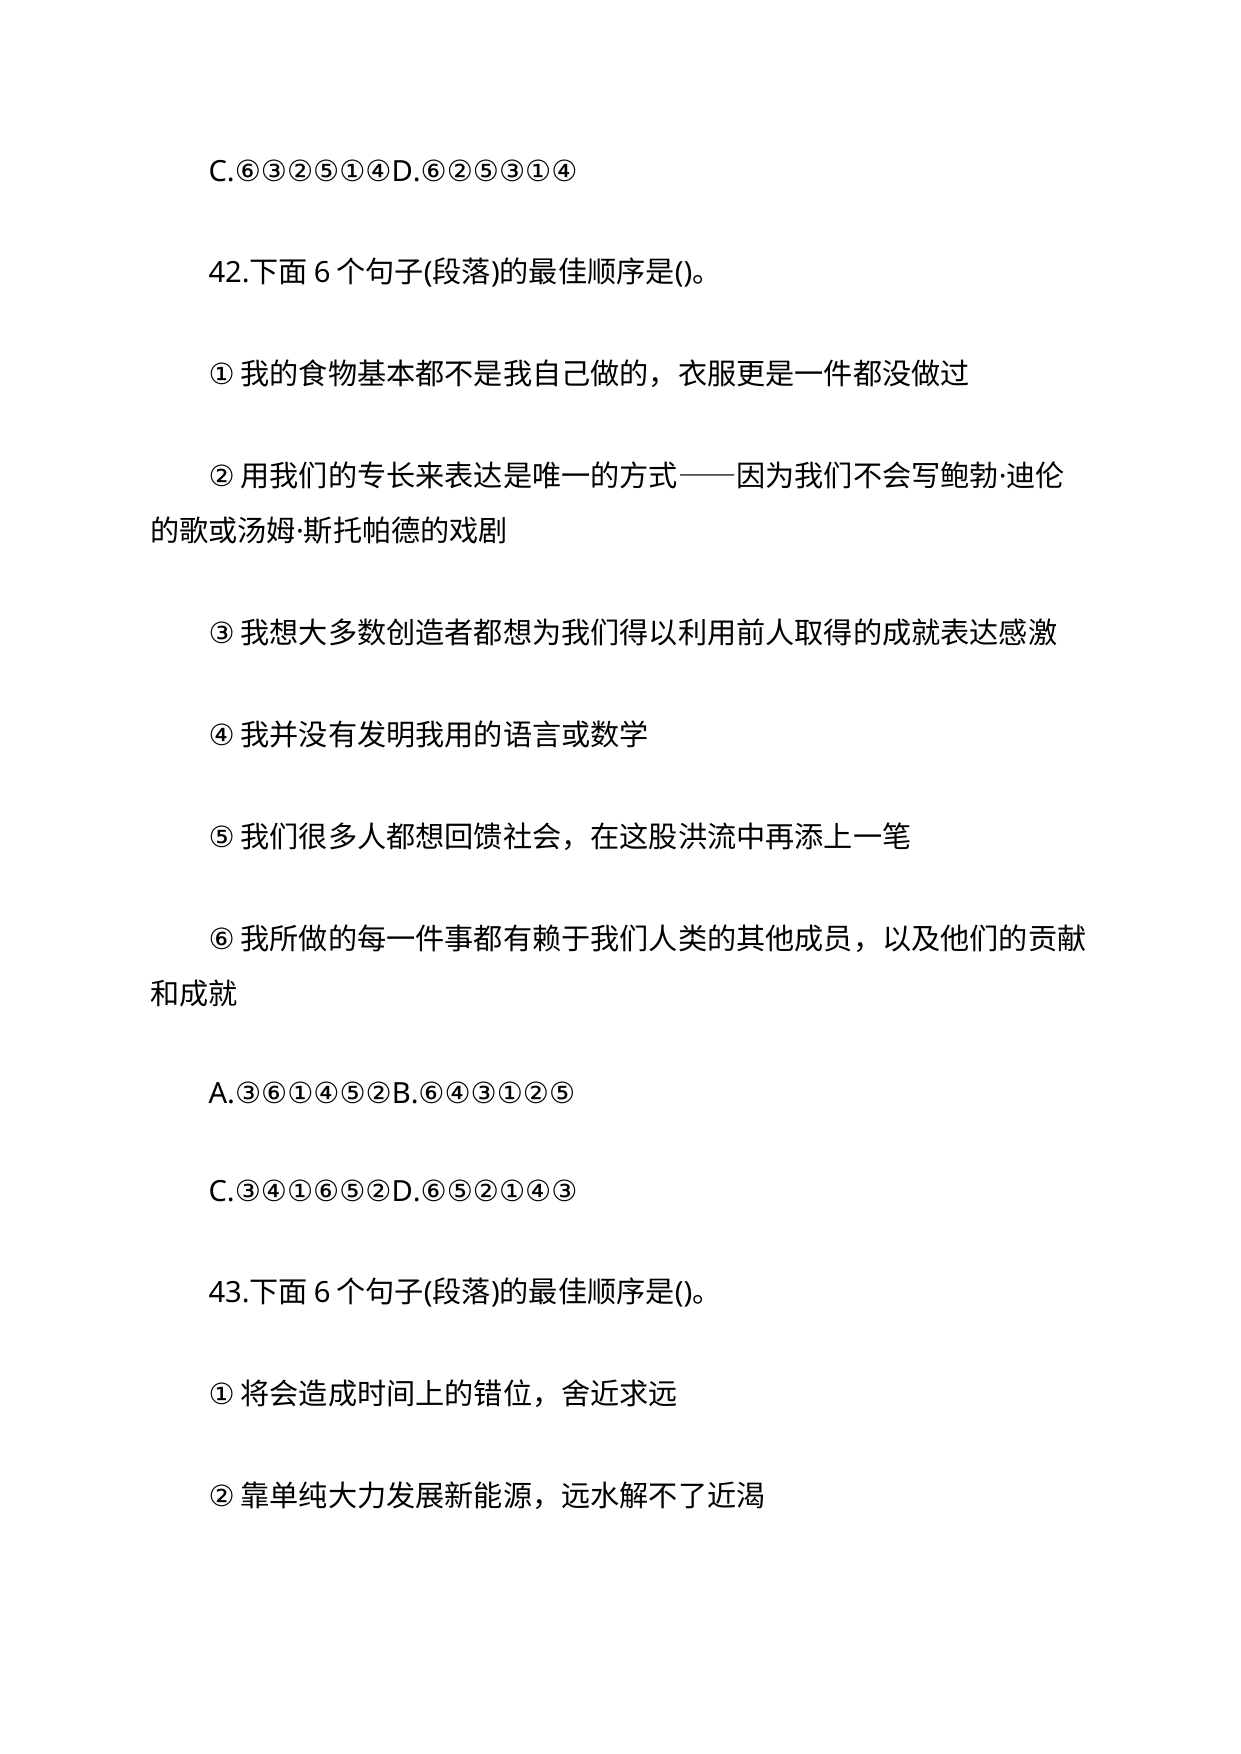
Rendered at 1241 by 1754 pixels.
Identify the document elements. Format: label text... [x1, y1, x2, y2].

text ①将会造成时间上的错位，舍近求远 [150, 1371, 1090, 1413]
text C.③④①⑥⑤②D.⑥⑤②①④③ [150, 1171, 1090, 1210]
text 42.下面6个句子(段落)的最佳顺序是()。 [150, 248, 1090, 291]
text ②靠单纯大力发展新能源，远水解不了近渴 [150, 1473, 1090, 1515]
text C.⑥③②⑤①④D.⑥②⑤③①④ [150, 150, 1090, 190]
text A.③⑥①④⑤②B.⑥④③①②⑤ [150, 1072, 1090, 1112]
text ③我想大多数创造者都想为我们得以利用前人取得的成就表达感激 [150, 609, 1090, 652]
text 43.下面6个句子(段落)的最佳顺序是()。 [150, 1269, 1090, 1311]
text ④我并没有发明我用的语言或数学 [150, 711, 1090, 754]
text ⑤我们很多人都想回馈社会，在这股洪流中再添上一笔 [150, 813, 1090, 856]
text ①我的食物基本都不是我自己做的，衣服更是一件都没做过 [150, 350, 1090, 393]
text ⑥我所做的每一件事都有赖于我们人类的其他成员，以及他们的贡献和成就 [150, 915, 1090, 1013]
text ②用我们的专长来表达是唯一的方式——因为我们不会写鲍勃·迪伦的歌或汤姆·斯托帕德的戏剧 [150, 452, 1090, 550]
